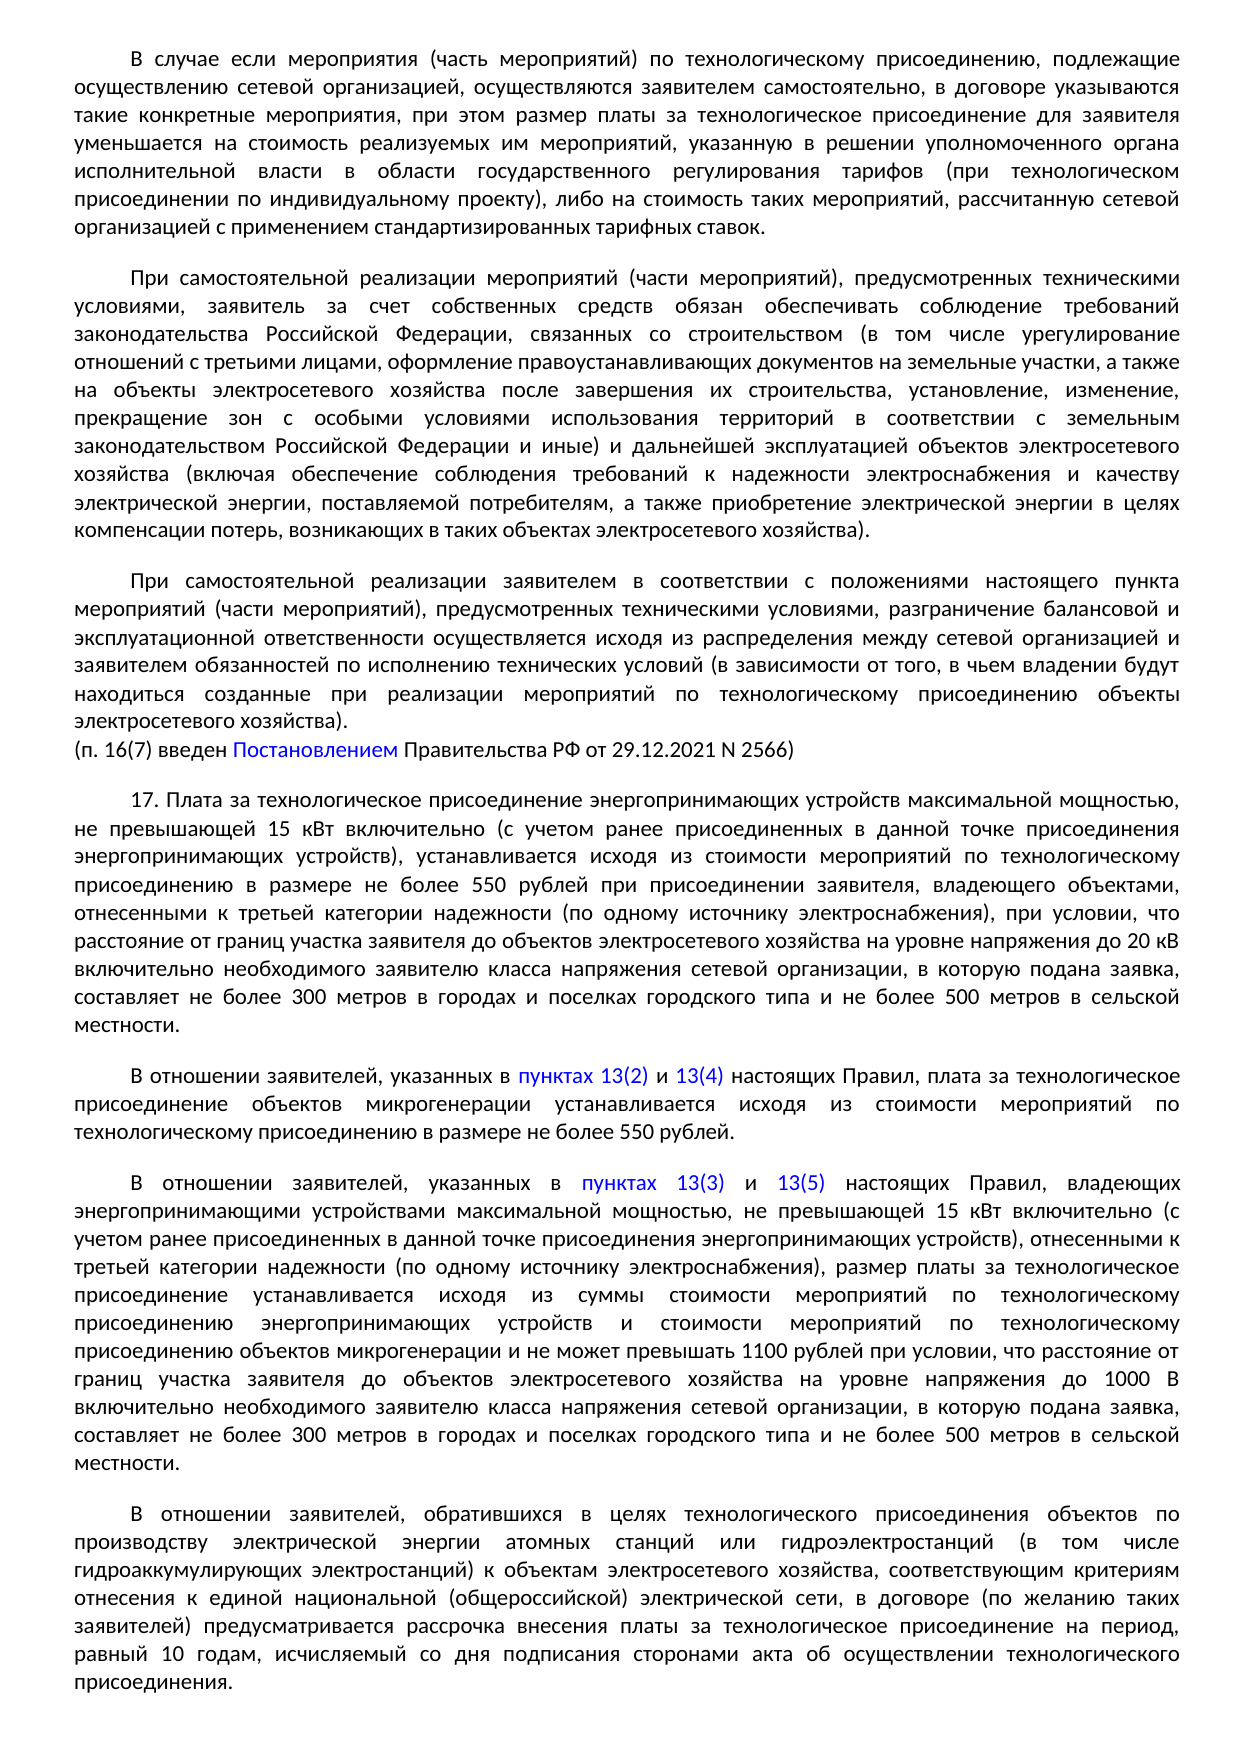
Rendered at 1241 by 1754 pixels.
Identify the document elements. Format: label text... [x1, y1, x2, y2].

text (п. 16(7) введен Постановлением Правительства РФ от 29.12.2021 N 2566) [74, 735, 1181, 763]
text В случае если мероприятия (часть мероприятий) по технологическому присоединению, подлежащие осуществлению сетевой организацией, осуществляются заявителем самостоятельно, в договоре указываются такие конкретные мероприятия, при этом размер платы за технологическое присоединение для заявителя уменьшается на стоимость реализуемых им мероприятий, указанную в решении уполномоченного органа исполнительной власти в области государственного регулирования тарифов (при технологическом присоединении по индивидуальному проекту), либо на стоимость таких мероприятий, рассчитанную сетевой организацией с применением стандартизированных тарифных ставок. [74, 44, 1181, 241]
text При самостоятельной реализации мероприятий (части мероприятий), предусмотренных техническими условиями, заявитель за счет собственных средств обязан обеспечивать соблюдение требований законодательства Российской Федерации, связанных со строительством (в том числе урегулирование отношений с третьими лицами, оформление правоустанавливающих документов на земельные участки, а также на объекты электросетевого хозяйства после завершения их строительства, установление, изменение, прекращение зон с особыми условиями использования территорий в соответствии с земельным законодательством Российской Федерации и иные) и дальнейшей эксплуатацией объектов электросетевого хозяйства (включая обеспечение соблюдения требований к надежности электроснабжения и качеству электрической энергии, поставляемой потребителям, а также приобретение электрической энергии в целях компенсации потерь, возникающих в таких объектах электросетевого хозяйства). [74, 263, 1181, 544]
text 17. Плата за технологическое присоединение энергопринимающих устройств максимальной мощностью, не превышающей 15 кВт включительно (с учетом ранее присоединенных в данной точке присоединения энергопринимающих устройств), устанавливается исходя из стоимости мероприятий по технологическому присоединению в размере не более 550 рублей при присоединении заявителя, владеющего объектами, отнесенными к третьей категории надежности (по одному источнику электроснабжения), при условии, что расстояние от границ участка заявителя до объектов электросетевого хозяйства на уровне напряжения до 20 кВ включительно необходимого заявителю класса напряжения сетевой организации, в которую подана заявка, составляет не более 300 метров в городах и поселках городского типа и не более 500 метров в сельской местности. [74, 786, 1181, 1038]
text При самостоятельной реализации заявителем в соответствии с положениями настоящего пункта мероприятий (части мероприятий), предусмотренных техническими условиями, разграничение балансовой и эксплуатационной ответственности осуществляется исходя из распределения между сетевой организацией и заявителем обязанностей по исполнению технических условий (в зависимости от того, в чьем владении будут находиться созданные при реализации мероприятий по технологическому присоединению объекты электросетевого хозяйства). [74, 567, 1181, 735]
text В отношении заявителей, обратившихся в целях технологического присоединения объектов по производству электрической энергии атомных станций или гидроэлектростанций (в том числе гидроаккумулирующих электростанций) к объектам электросетевого хозяйства, соответствующим критериям отнесения к единой национальной (общероссийской) электрической сети, в договоре (по желанию таких заявителей) предусматривается рассрочка внесения платы за технологическое присоединение на период, равный 10 годам, исчисляемый со дня подписания сторонами акта об осуществлении технологического присоединения. [74, 1499, 1181, 1695]
text В отношении заявителей, указанных в пунктах 13(3) и 13(5) настоящих Правил, владеющих энергопринимающими устройствами максимальной мощностью, не превышающей 15 кВт включительно (с учетом ранее присоединенных в данной точке присоединения энергопринимающих устройств), отнесенными к третьей категории надежности (по одному источнику электроснабжения), размер платы за технологическое присоединение устанавливается исходя из суммы стоимости мероприятий по технологическому присоединению энергопринимающих устройств и стоимости мероприятий по технологическому присоединению объектов микрогенерации и не может превышать 1100 рублей при условии, что расстояние от границ участка заявителя до объектов электросетевого хозяйства на уровне напряжения до 1000 В включительно необходимого заявителю класса напряжения сетевой организации, в которую подана заявка, составляет не более 300 метров в городах и поселках городского типа и не более 500 метров в сельской местности. [74, 1168, 1181, 1476]
text В отношении заявителей, указанных в пунктах 13(2) и 13(4) настоящих Правил, плата за технологическое присоединение объектов микрогенерации устанавливается исходя из стоимости мероприятий по технологическому присоединению в размере не более 550 рублей. [74, 1061, 1181, 1145]
